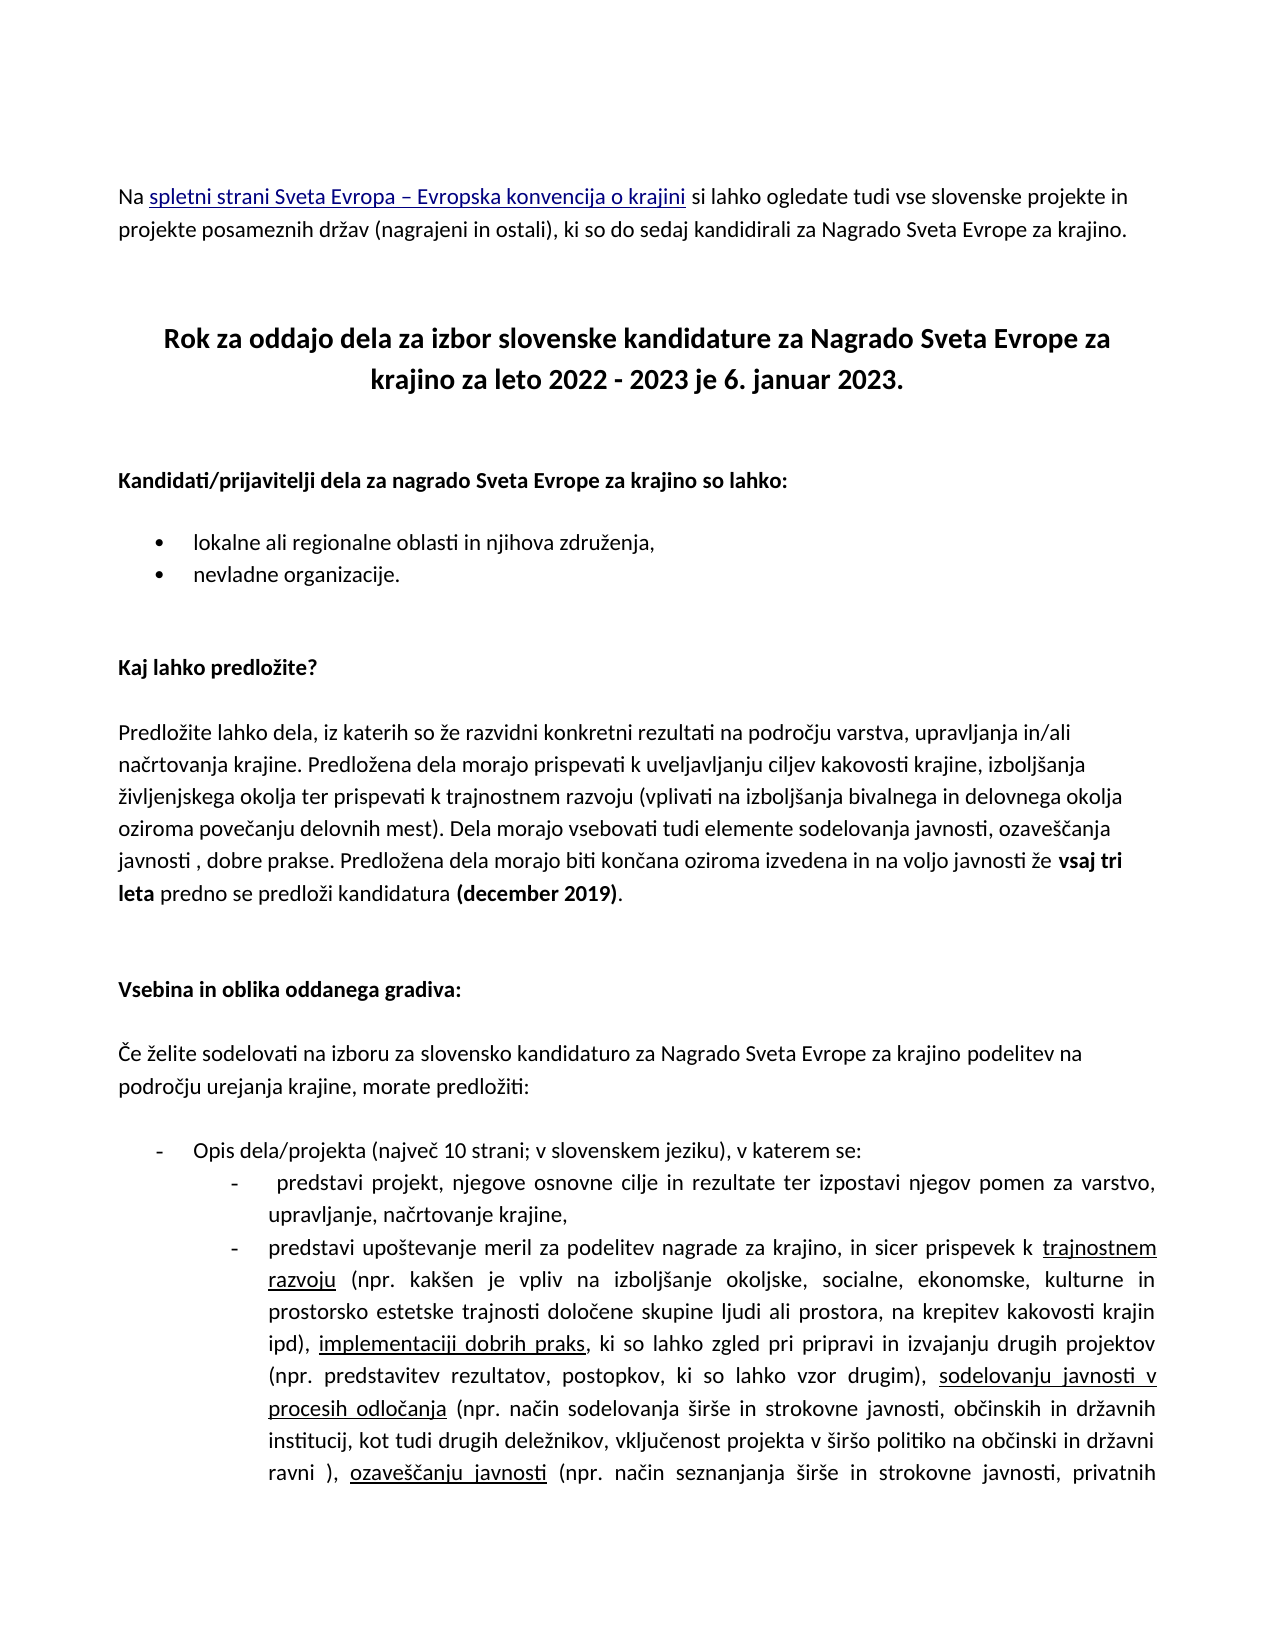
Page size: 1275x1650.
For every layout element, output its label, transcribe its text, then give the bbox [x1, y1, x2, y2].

list nevladne organizacije. [156, 560, 1157, 588]
list predstavi projekt, njegove osnovne cilje in rezultate ter izpostavi njegov pomen za varstvo, upravljanje, načrtovanje krajine, [231, 1168, 1157, 1228]
text Če želite sodelovati na izboru za slovensko kandidaturo za Nagrado Sveta Evrope za krajino podelitev na področju urejanja krajine, morate predložiti: [118, 1039, 1157, 1100]
text Rok za oddajo dela za izbor slovenske kandidature za Nagrado Sveta Evrope za krajino za leto 2022 - 2023 je 6. januar 2023. [118, 320, 1157, 397]
text Vsebina in oblika oddanega gradiva: [118, 975, 1157, 1003]
text Kaj lahko predložite? [118, 653, 1157, 681]
list Opis dela/projekta (največ 10 strani; v slovenskem jeziku), v katerem se: [156, 1136, 1157, 1164]
text Na spletni strani Sveta Evropa – Evropska konvencija o krajini si lahko ogledate tudi vse slovenske projekte in projekte posameznih držav (nagrajeni in ostali), ki so do sedaj kandidirali za Nagrado Sveta Evrope za krajino. [118, 182, 1157, 243]
text Predložite lahko dela, iz katerih so že razvidni konkretni rezultati na področju varstva, upravljanja in/ali načrtovanja krajine. Predložena dela morajo prispevati k uveljavljanju ciljev kakovosti krajine, izboljšanja življenjskega okolja ter prispevati k trajnostnem razvoju (vplivati na izboljšanja bivalnega in delovnega okolja oziroma povečanju delovnih mest). Dela morajo vsebovati tudi elemente sodelovanja javnosti, ozaveščanja javnosti , dobre prakse. Predložena dela morajo biti končana oziroma izvedena in na voljo javnosti že vsaj tri leta predno se predloži kandidatura (december 2019). [118, 718, 1157, 907]
list lokalne ali regionalne oblasti in njihova združenja, [156, 528, 1157, 556]
text Kandidati/prijavitelji dela za nagrado Sveta Evrope za krajino so lahko: [118, 466, 1157, 494]
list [231, 1233, 1157, 1486]
